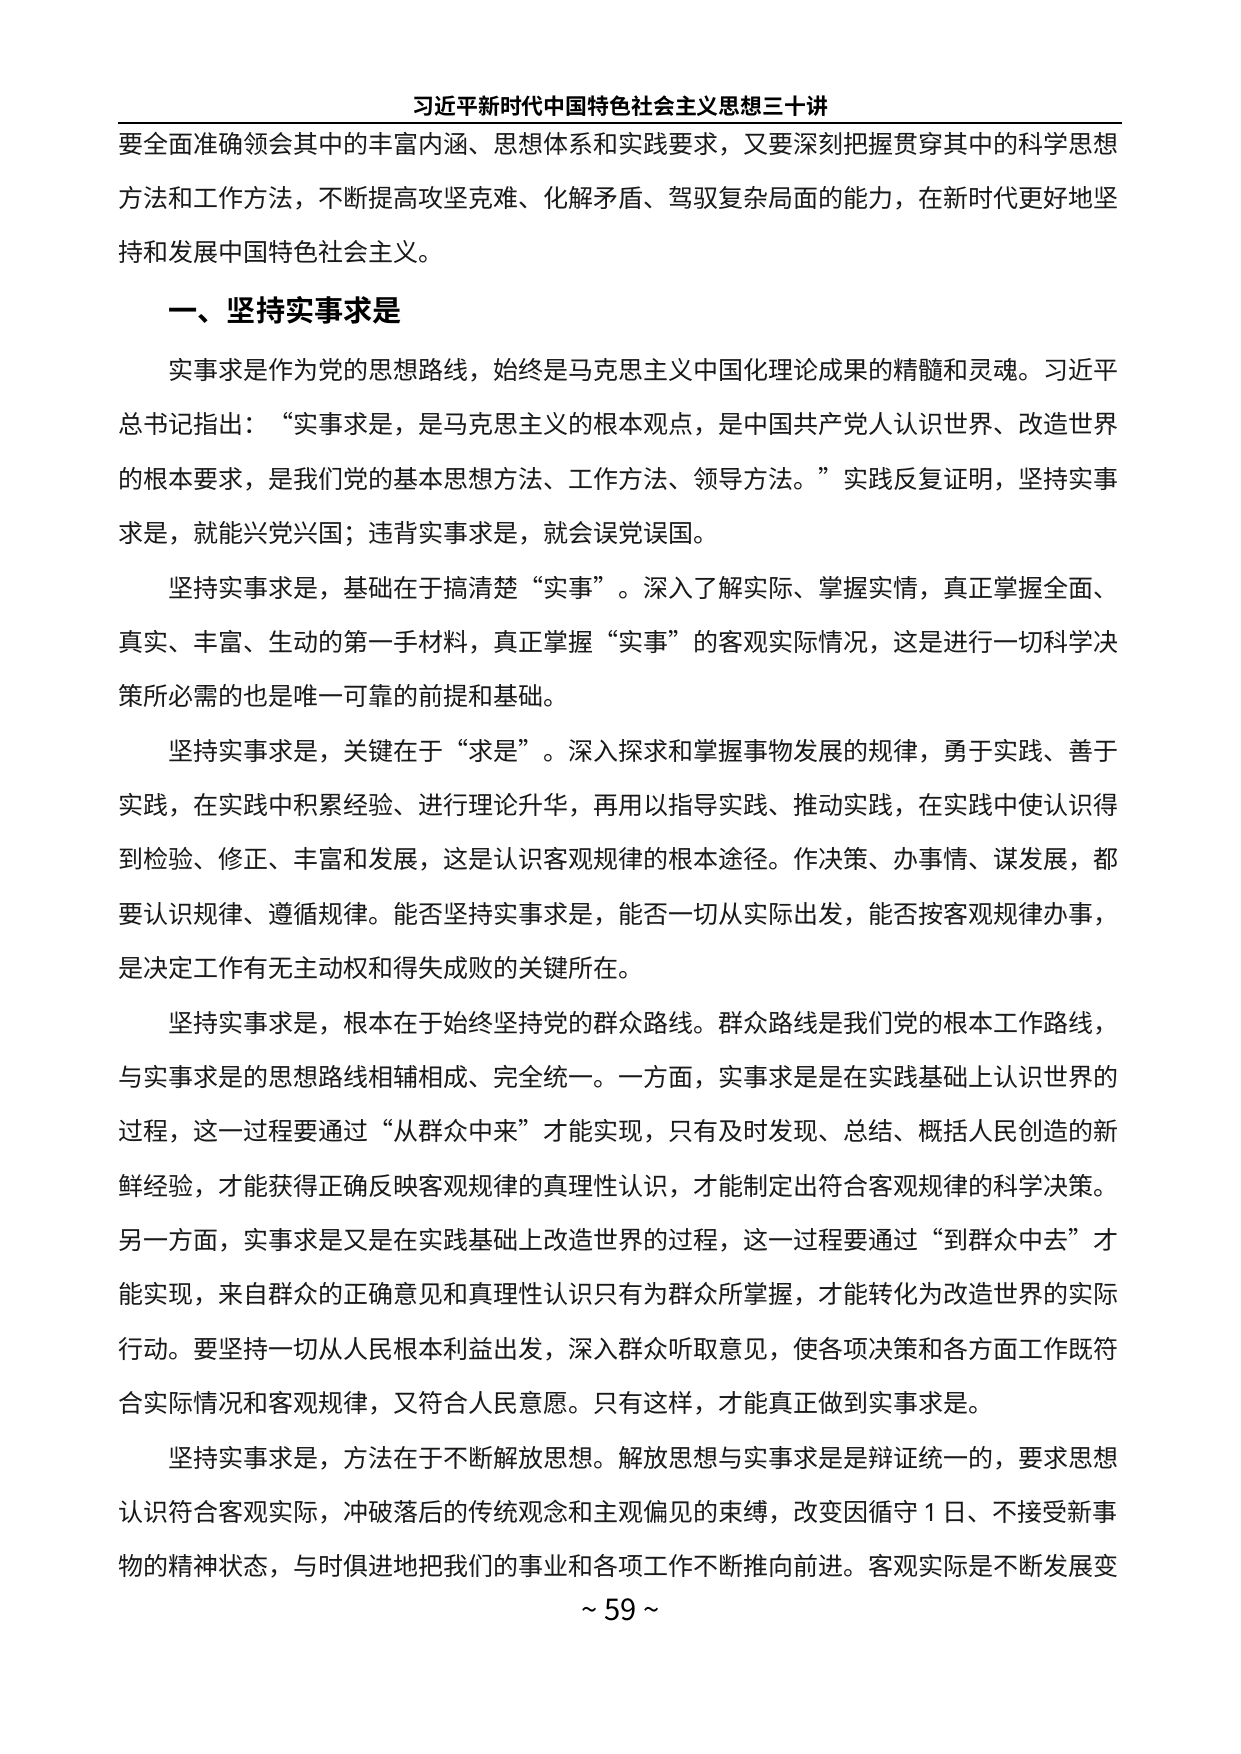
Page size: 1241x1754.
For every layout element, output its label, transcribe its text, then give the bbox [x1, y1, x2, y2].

text 坚持实事求是，根本在于始终坚持党的群众路线。群众路线是我们党的根本工作路线，与实事求是的思想路线相辅相成、完全统一。一方面，实事求是是在实践基础上认识世界的过程，这一过程要通过“从群众中来”才能实现，只有及时发现、总结、概括人民创造的新鲜经验，才能获得正确反映客观规律的真理性认识，才能制定出符合客观规律的科学决策。另一方面，实事求是又是在实践基础上改造世界的过程，这一过程要通过“到群众中去”才能实现，来自群众的正确意见和真理性认识只有为群众所掌握，才能转化为改造世界的实际行动。要坚持一切从人民根本利益出发，深入群众听取意见，使各项决策和各方面工作既符合实际情况和客观规律，又符合人民意愿。只有这样，才能真正做到实事求是。 [118, 1003, 1122, 1420]
text 坚持实事求是，基础在于搞清楚“实事”。深入了解实际、掌握实情，真正掌握全面、真实、丰富、生动的第一手材料，真正掌握“实事”的客观实际情况，这是进行一切科学决策所必需的也是唯一可靠的前提和基础。 [118, 568, 1122, 713]
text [118, 1438, 1122, 1583]
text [118, 124, 1122, 269]
text 一、坚持实事求是 [118, 287, 1122, 329]
text 实事求是作为党的思想路线，始终是马克思主义中国化理论成果的精髓和灵魂。习近平总书记指出：“实事求是，是马克思主义的根本观点，是中国共产党人认识世界、改造世界的根本要求，是我们党的基本思想方法、工作方法、领导方法。”实践反复证明，坚持实事求是，就能兴党兴国；违背实事求是，就会误党误国。 [118, 351, 1122, 550]
text 坚持实事求是，关键在于“求是”。深入探求和掌握事物发展的规律，勇于实践、善于实践，在实践中积累经验、进行理论升华，再用以指导实践、推动实践，在实践中使认识得到检验、修正、丰富和发展，这是认识客观规律的根本途径。作决策、办事情、谋发展，都要认识规律、遵循规律。能否坚持实事求是，能否一切从实际出发，能否按客观规律办事，是决定工作有无主动权和得失成败的关键所在。 [118, 731, 1122, 985]
